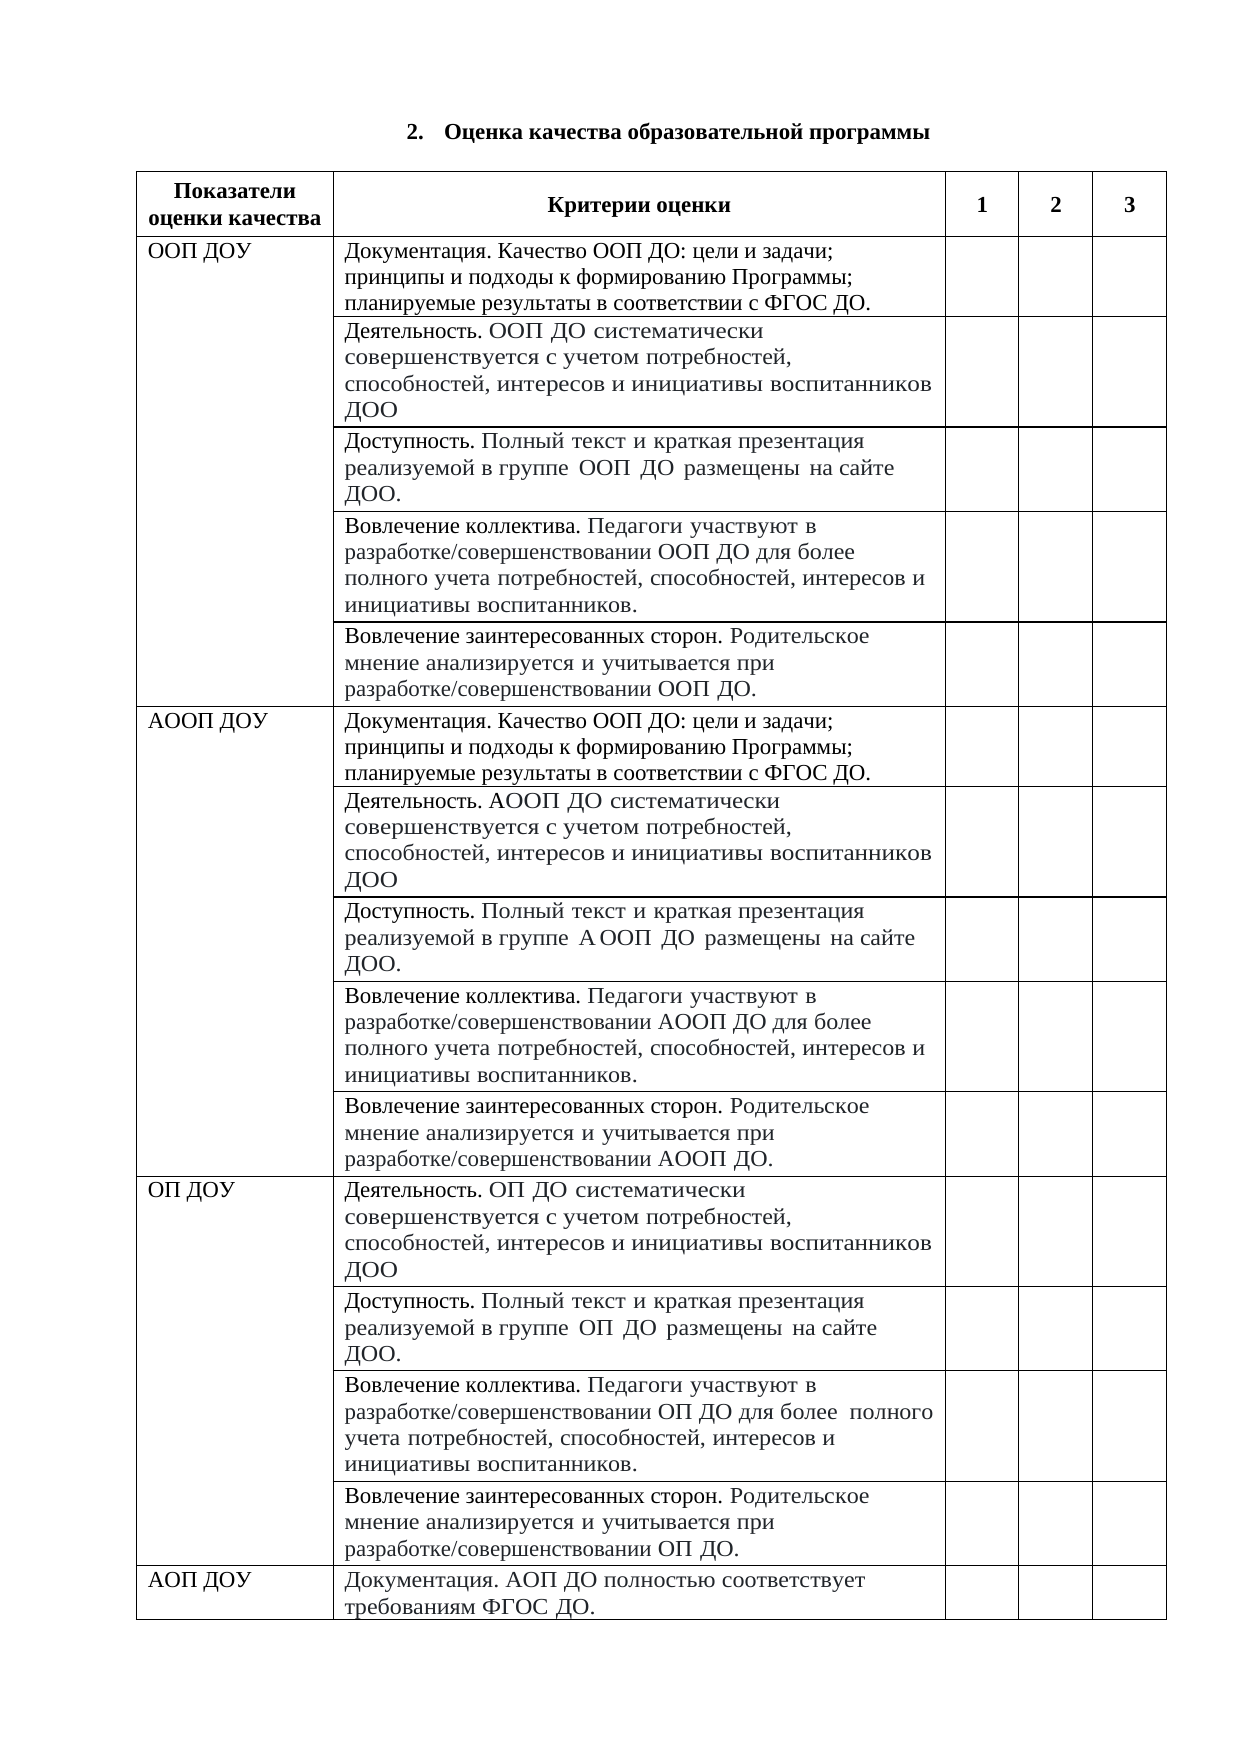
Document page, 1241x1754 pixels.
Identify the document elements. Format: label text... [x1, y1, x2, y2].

table_cell [946, 512, 1018, 621]
table_cell Вовлечение коллектива. Педагоги участвуют в разработке/совершенствовании ОП ДО для более полного учета потребностей, способностей, интересов и инициативы воспитанников. [334, 1371, 945, 1481]
table_cell Вовлечение коллектива. Педагоги участвуют в разработке/совершенствовании АООП ДО для более полного учета потребностей, способностей, интересов и инициативы воспитанников. [334, 982, 945, 1091]
table_cell [1019, 428, 1092, 511]
table_cell [946, 982, 1018, 1091]
table_cell [1093, 1177, 1166, 1286]
table_header 2 [1019, 172, 1092, 236]
table_cell [946, 1371, 1018, 1481]
table_cell ОП ДОУ [137, 1177, 333, 1565]
table_cell [1019, 1177, 1092, 1286]
table_cell [1093, 1566, 1166, 1619]
table_cell [1093, 1371, 1166, 1481]
table_cell Доступность. Полный текст и краткая презентация реализуемой в группе ОП ДО размещены на сайте ДОО. [334, 1287, 945, 1370]
table_cell Доступность. Полный текст и краткая презентация реализуемой в группе АООП ДО размещены на сайте ДОО. [334, 898, 945, 981]
table_cell [946, 317, 1018, 426]
table_cell Документация. АОП ДО полностью соответствует требованиям ФГОС ДО. [334, 1566, 945, 1619]
table_cell АООП ДОУ [137, 707, 333, 1176]
table_cell [1019, 1092, 1092, 1176]
table_cell [946, 1092, 1018, 1176]
table_cell [1093, 982, 1166, 1091]
table_header 3 [1093, 172, 1166, 236]
table_cell [1019, 237, 1092, 316]
table_cell [946, 1566, 1018, 1619]
list Оценка качества образовательной программы [185, 118, 1152, 144]
table_cell [1019, 1482, 1092, 1565]
table_cell [1093, 512, 1166, 621]
table_cell [1019, 707, 1092, 786]
table_cell [946, 1177, 1018, 1286]
table_cell [1019, 982, 1092, 1091]
table_cell [1093, 787, 1166, 896]
table_cell [1093, 237, 1166, 316]
table_cell Вовлечение заинтересованных сторон. Родительское мнение анализируется и учитывается при разработке/совершенствовании ОП ДО. [334, 1482, 945, 1565]
table_cell [1019, 317, 1092, 426]
table_cell [1093, 428, 1166, 511]
table_cell Вовлечение коллектива. Педагоги участвуют в разработке/совершенствовании ООП ДО для более полного учета потребностей, способностей, интересов и инициативы воспитанников. [334, 512, 945, 621]
table_cell [946, 623, 1018, 706]
table_cell [1019, 1371, 1092, 1481]
table_cell [1093, 1482, 1166, 1565]
table_cell Доступность. Полный текст и краткая презентация реализуемой в группе ООП ДО размещены на сайте ДОО. [334, 428, 945, 511]
table_cell [1019, 623, 1092, 706]
table_cell Документация. Качество ООП ДО: цели и задачи; принципы и подходы к формированию Программы; планируемые результаты в соответствии с ФГОС ДО. [334, 707, 945, 786]
table_cell [1093, 707, 1166, 786]
table_cell [946, 428, 1018, 511]
table_cell [1019, 1566, 1092, 1619]
table_cell Документация. Качество ООП ДО: цели и задачи; принципы и подходы к формированию Программы; планируемые результаты в соответствии с ФГОС ДО. [334, 237, 945, 316]
table_cell [946, 237, 1018, 316]
table_cell Вовлечение заинтересованных сторон. Родительское мнение анализируется и учитывается при разработке/совершенствовании ООП ДО. [334, 623, 945, 706]
table_cell [946, 787, 1018, 896]
table_cell ООП ДОУ [137, 237, 333, 706]
table_cell [1093, 317, 1166, 426]
table_cell Деятельность. ООП ДО систематически совершенствуется с учетом потребностей, способностей, интересов и инициативы воспитанников ДОО [334, 317, 945, 426]
table_cell [1019, 898, 1092, 981]
table_cell [946, 898, 1018, 981]
table_cell [1093, 898, 1166, 981]
table_cell Деятельность. ОП ДО систематически совершенствуется с учетом потребностей, способностей, интересов и инициативы воспитанников ДОО [334, 1177, 945, 1286]
table_header 1 [946, 172, 1018, 236]
table_cell [1093, 1287, 1166, 1370]
table_cell [1019, 1287, 1092, 1370]
table_cell Деятельность. АООП ДО систематически совершенствуется с учетом потребностей, способностей, интересов и инициативы воспитанников ДОО [334, 787, 945, 896]
table_cell [1019, 512, 1092, 621]
table_cell [1093, 1092, 1166, 1176]
table_cell Вовлечение заинтересованных сторон. Родительское мнение анализируется и учитывается при разработке/совершенствовании АООП ДО. [334, 1092, 945, 1176]
table_cell [1019, 787, 1092, 896]
table_header Показатели оценки качества [137, 172, 333, 236]
table_cell [946, 707, 1018, 786]
table_cell [1093, 623, 1166, 706]
table_header Критерии оценки [334, 172, 945, 236]
table_cell [946, 1287, 1018, 1370]
table_cell [946, 1482, 1018, 1565]
table_cell АОП ДОУ [137, 1566, 333, 1619]
